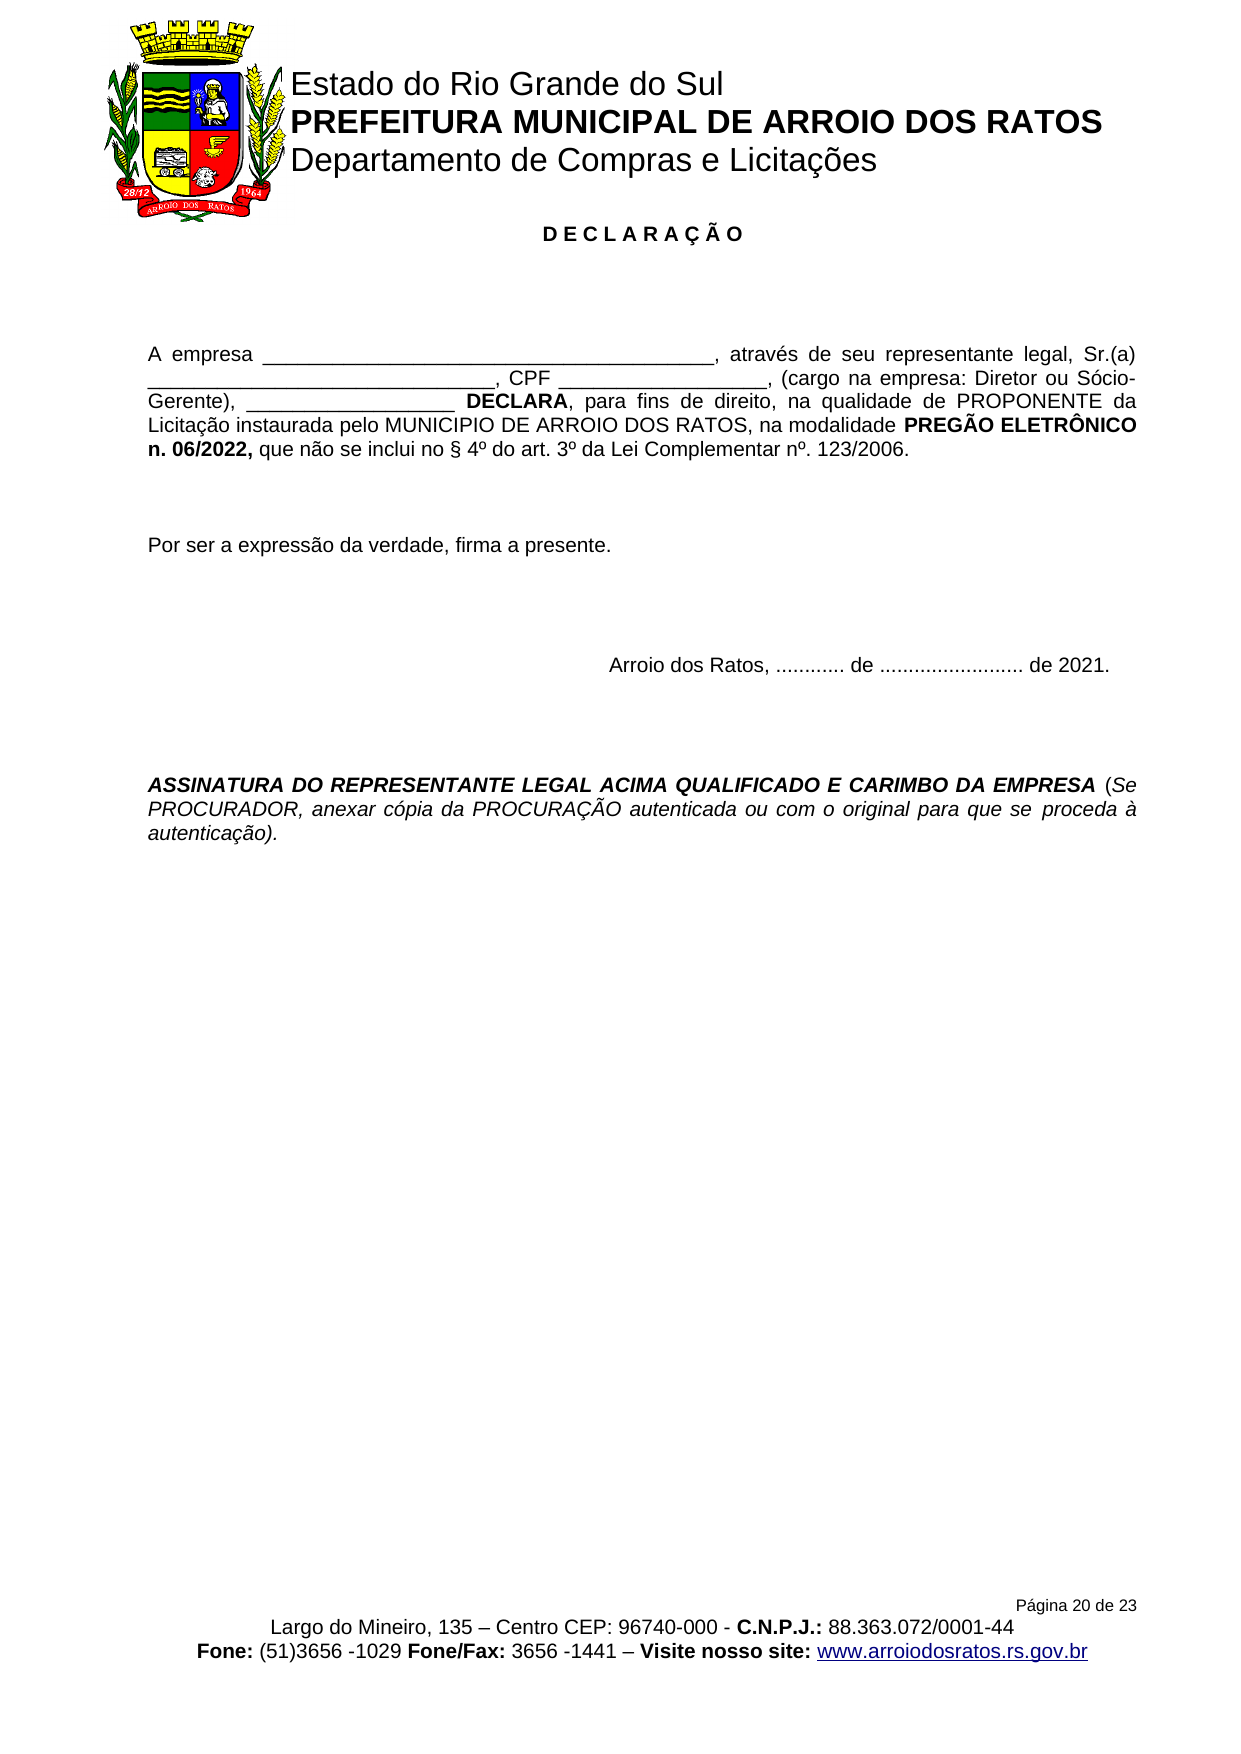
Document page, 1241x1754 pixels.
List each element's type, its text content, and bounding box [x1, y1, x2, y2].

picture [101, 18, 295, 225]
text A empresa _______________________________________, através de seu representante legal, Sr.(a) ______________________________, CPF __________________, (cargo na empresa: Diretor ou Sócio-Gerente), __________________ DECLARA, para fins de direito, na qualidade de PROPONENTE da Licitação instaurada pelo MUNICIPIO DE ARROIO DOS RATOS, na modalidade PREGÃO ELETRÔNICO n. 06/2022, que não se inclui no § 4º do art. 3º da Lei Complementar nº. 123/2006. [148, 341, 1137, 461]
text D E C L A R A Ç Ã O [148, 222, 1137, 246]
text Arroio dos Ratos, ............ de ......................... de 2021. [148, 653, 1137, 677]
text Por ser a expressão da verdade, firma a presente. [148, 533, 1137, 557]
text ASSINATURA DO REPRESENTANTE LEGAL ACIMA QUALIFICADO E CARIMBO DA EMPRESA (Se PROCURADOR, anexar cópia da PROCURAÇÃO autenticada ou com o original para que se proceda à autenticação). [148, 773, 1137, 844]
